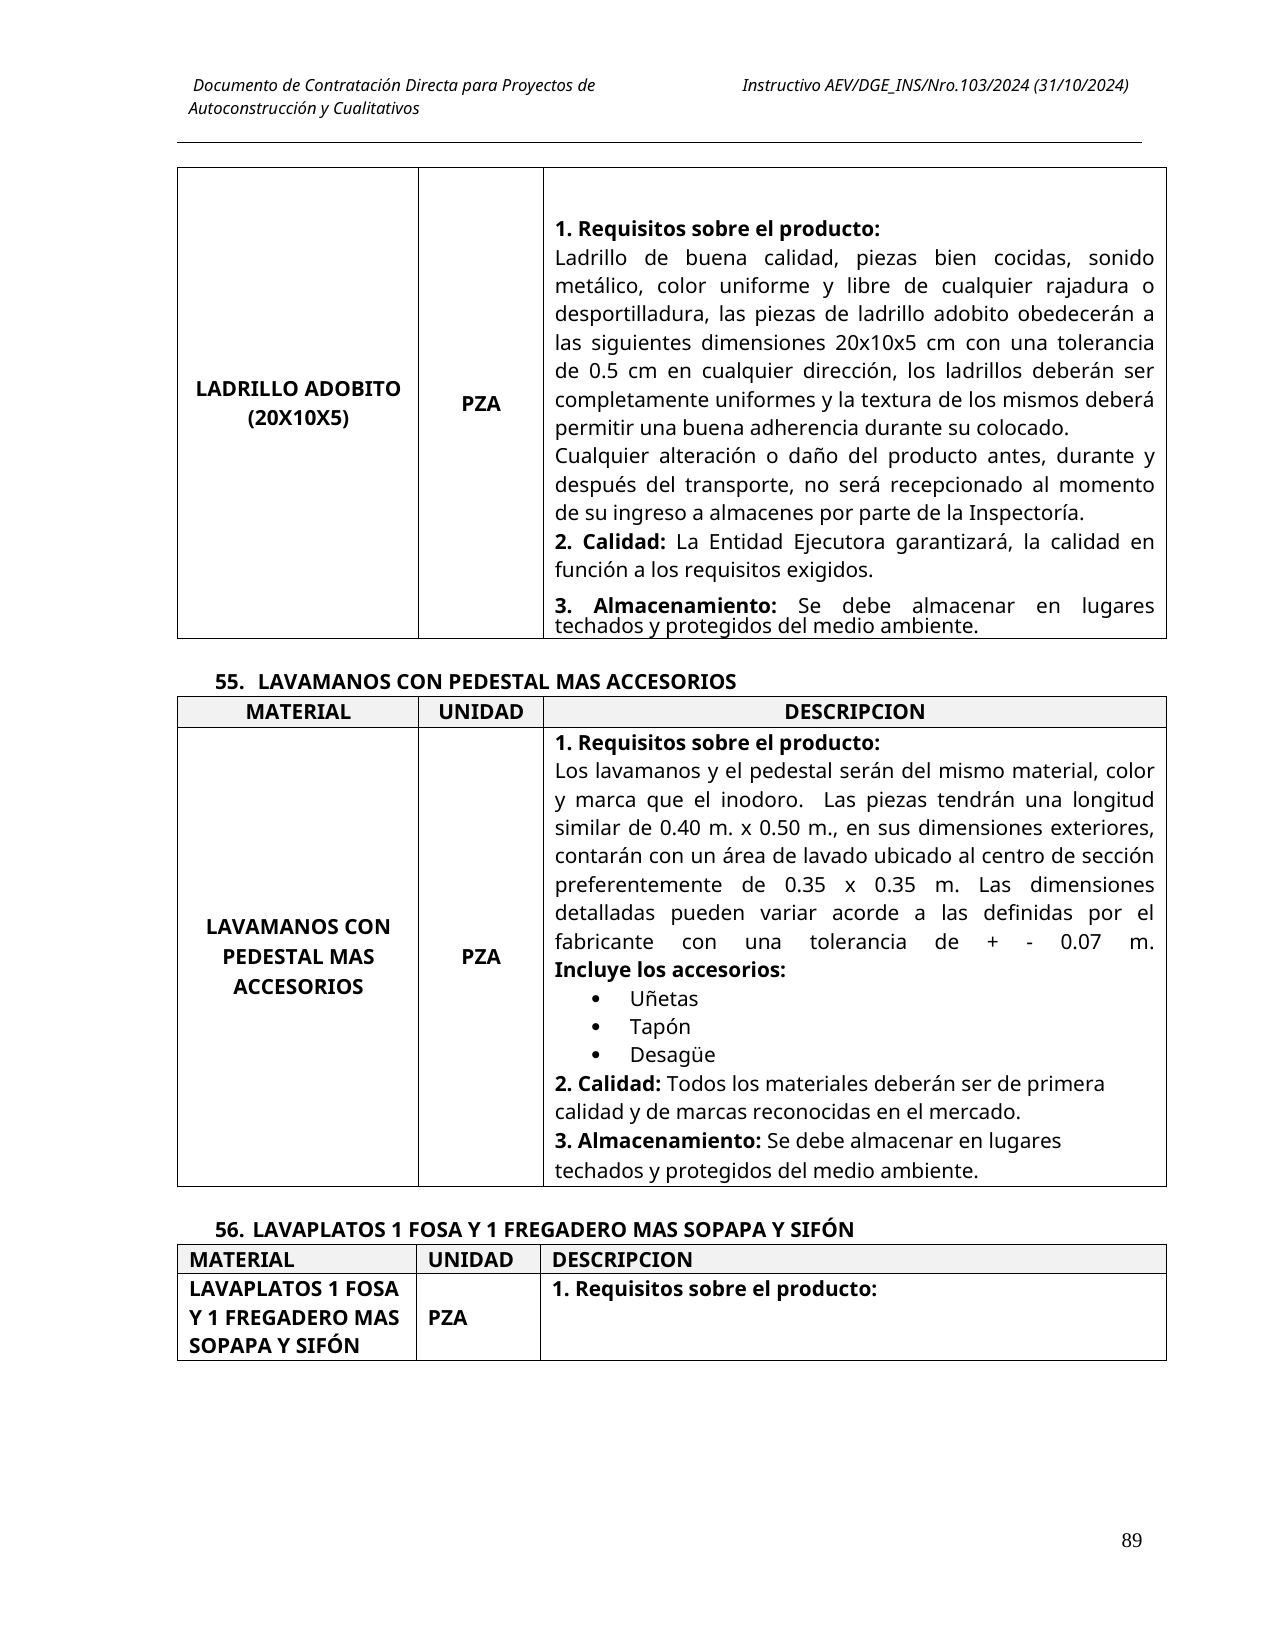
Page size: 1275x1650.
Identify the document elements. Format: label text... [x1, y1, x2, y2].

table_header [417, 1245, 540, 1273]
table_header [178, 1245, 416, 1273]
list LAVAMANOS CON PEDESTAL MAS ACCESORIOS [215, 667, 1142, 696]
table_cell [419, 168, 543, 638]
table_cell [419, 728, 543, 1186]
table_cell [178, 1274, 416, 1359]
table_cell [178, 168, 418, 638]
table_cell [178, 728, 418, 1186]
list LAVAPLATOS 1 FOSA Y 1 FREGADERO MAS SOPAPA Y SIFÓN [215, 1215, 1142, 1244]
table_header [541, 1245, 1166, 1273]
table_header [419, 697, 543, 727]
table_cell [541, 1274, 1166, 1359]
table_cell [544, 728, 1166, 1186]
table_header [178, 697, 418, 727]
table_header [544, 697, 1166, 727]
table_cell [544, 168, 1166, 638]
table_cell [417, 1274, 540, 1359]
